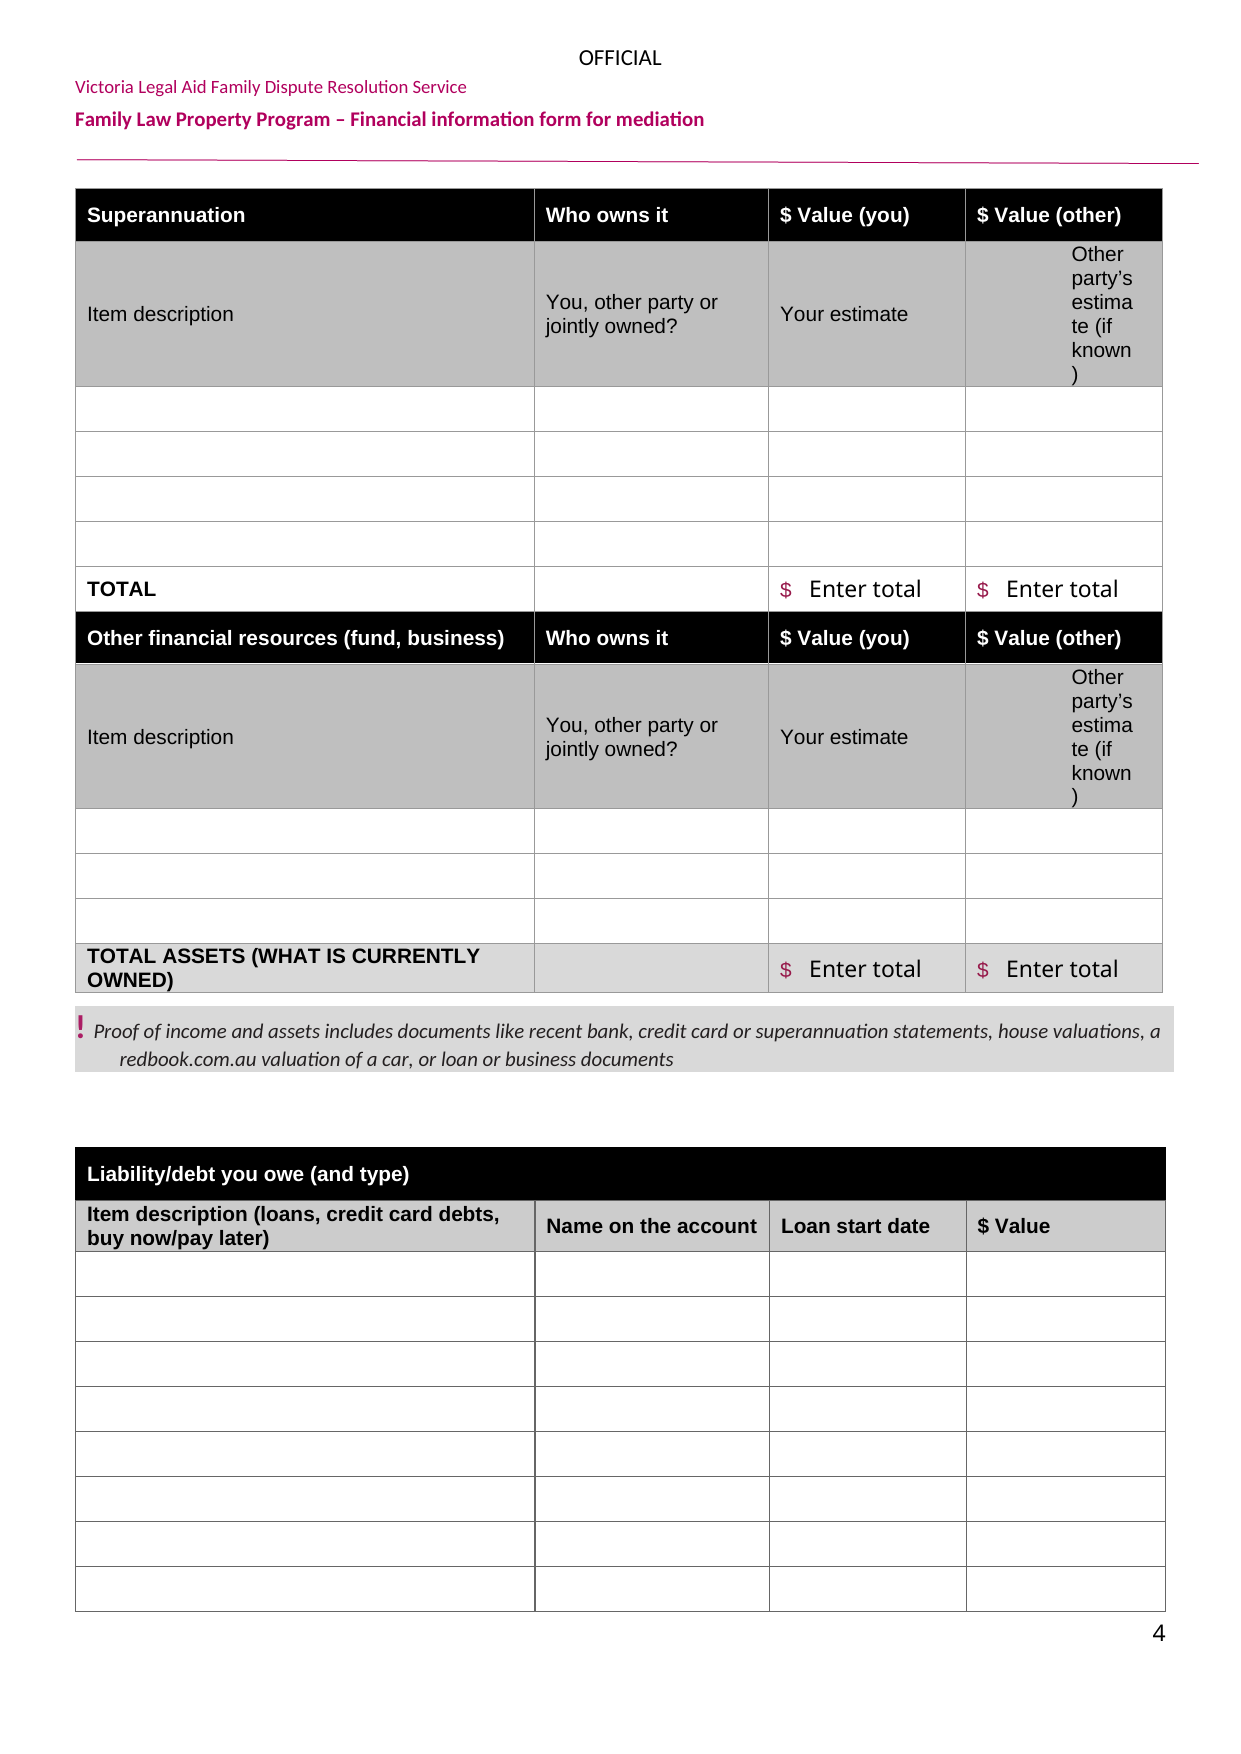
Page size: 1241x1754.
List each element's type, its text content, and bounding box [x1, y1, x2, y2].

table_cell [966, 899, 1162, 943]
table_cell [535, 432, 768, 476]
table_cell [535, 809, 768, 853]
table_cell [76, 899, 534, 943]
table_cell [770, 1477, 966, 1521]
table_header $ Value (you) [769, 189, 965, 241]
table_header [770, 1148, 966, 1200]
table_cell [769, 387, 965, 431]
table_cell [769, 899, 965, 943]
table_cell [770, 1522, 966, 1566]
table_cell [769, 854, 965, 898]
table_cell [536, 1252, 769, 1296]
table_cell [535, 477, 768, 521]
table_cell [76, 1297, 534, 1341]
table_cell [967, 1567, 1165, 1611]
table_header [536, 1148, 769, 1200]
table_cell [966, 809, 1162, 853]
table_cell [770, 1342, 966, 1386]
table_cell Your estimate [769, 242, 965, 386]
table_cell [770, 1387, 966, 1431]
table_cell [966, 387, 1162, 431]
table_cell [76, 854, 534, 898]
table_cell [966, 477, 1162, 521]
table_cell [536, 1387, 769, 1431]
table_cell [76, 1522, 534, 1566]
table_cell [76, 809, 534, 853]
table_cell $ Value (other) [966, 612, 1162, 663]
table_header [967, 1148, 1165, 1200]
table_cell TOTAL ASSETS (WHAT IS CURRENTLY OWNED) [76, 944, 534, 992]
table_cell [535, 944, 768, 992]
table_cell $ [966, 567, 1162, 611]
table_cell [536, 1567, 769, 1611]
table_cell [535, 567, 768, 611]
table_cell TOTAL [76, 567, 534, 611]
picture [76, 159, 1199, 164]
table_cell [76, 387, 534, 431]
table_cell Loan start date [770, 1201, 966, 1251]
table_cell You, other party or jointly owned? [535, 665, 768, 808]
table_cell $ Value (you) [769, 612, 965, 663]
table_cell [967, 1432, 1165, 1476]
table_cell [76, 1432, 534, 1476]
table_header Superannuation [76, 189, 534, 241]
table_cell [536, 1432, 769, 1476]
table_cell [535, 522, 768, 566]
text ! Proof of income and assets includes documents like recent bank, credit card or superannuation statements, house valuations, a redbook.com.au valuation of a car, or loan or business documents [75, 1006, 1174, 1072]
table_cell [536, 1342, 769, 1386]
table_cell $ [966, 944, 1162, 992]
table_cell [76, 1342, 534, 1386]
table_cell Other financial resources (fund, business) [76, 612, 534, 663]
table_header Liability/debt you owe (and type) [76, 1148, 534, 1200]
table_cell [76, 477, 534, 521]
table_cell [966, 522, 1162, 566]
table_cell Who owns it [535, 612, 768, 663]
table_cell [967, 1477, 1165, 1521]
table_cell $ Value [967, 1201, 1165, 1251]
table_cell Item description [76, 242, 534, 386]
table_cell [967, 1342, 1165, 1386]
table_cell [966, 854, 1162, 898]
table_cell [76, 1567, 534, 1611]
table_cell [535, 854, 768, 898]
table_cell Other party’s estimate (if known) [966, 665, 1162, 808]
table_cell [536, 1522, 769, 1566]
table_cell [76, 432, 534, 476]
table_cell [76, 1477, 534, 1521]
table_cell Item description (loans, credit card debts, buy now/pay later) [76, 1201, 534, 1251]
table_cell [769, 477, 965, 521]
table_cell [770, 1252, 966, 1296]
table_cell Name on the account [536, 1201, 769, 1251]
table_cell Your estimate [769, 665, 965, 808]
table_header Who owns it [535, 189, 768, 241]
table_cell $ [769, 567, 965, 611]
table_cell [770, 1432, 966, 1476]
table_cell Other party’s estimate (if known) [966, 242, 1162, 386]
table_cell [967, 1297, 1165, 1341]
table_cell $ [769, 944, 965, 992]
table_cell [769, 432, 965, 476]
table_cell [966, 432, 1162, 476]
table_cell [967, 1522, 1165, 1566]
table_cell [769, 809, 965, 853]
table_cell [770, 1567, 966, 1611]
table_cell [770, 1297, 966, 1341]
table_cell You, other party or jointly owned? [535, 242, 768, 386]
table_cell [76, 1387, 534, 1431]
table_header $ Value (other) [966, 189, 1162, 241]
table_cell [967, 1252, 1165, 1296]
table_cell [967, 1387, 1165, 1431]
table_cell [76, 522, 534, 566]
table_cell Item description [76, 665, 534, 808]
table_cell [769, 522, 965, 566]
table_cell [76, 1252, 534, 1296]
table_cell [536, 1297, 769, 1341]
table_cell [536, 1477, 769, 1521]
table_cell [535, 387, 768, 431]
table_cell [535, 899, 768, 943]
